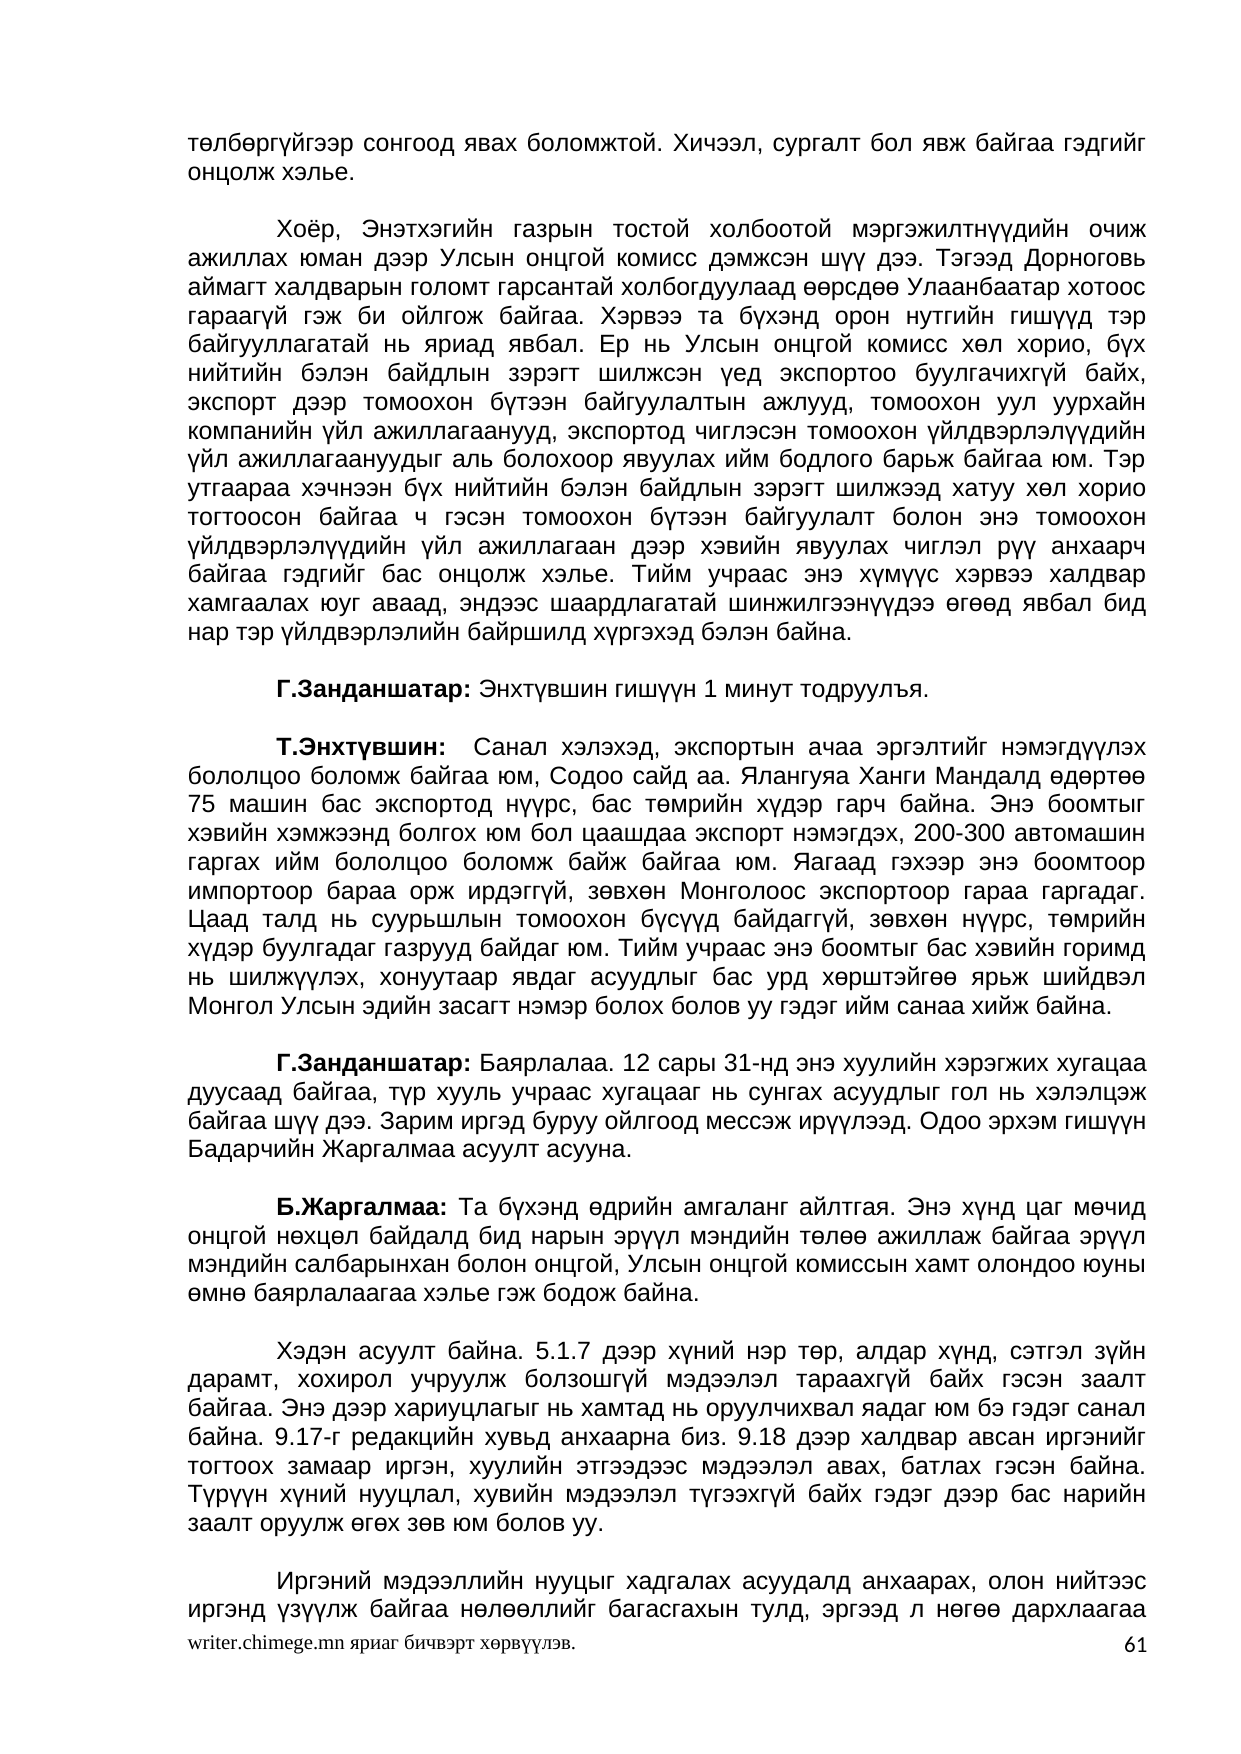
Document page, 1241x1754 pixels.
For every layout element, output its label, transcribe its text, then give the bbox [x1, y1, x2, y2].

text Т.Энхтүвшин: Санал хэлэхэд, экспортын ачаа эргэлтийг нэмэгдүүлэх бололцоо боломж байгаа юм, Содоо сайд аа. Ялангуяа Ханги Мандалд өдөртөө 75 машин бас экспортод нүүрс, бас төмрийн хүдэр гарч байна. Энэ боомтыг хэвийн хэмжээнд болгох юм бол цаашдаа экспорт нэмэгдэх, 200-300 автомашин гаргах ийм бололцоо боломж байж байгаа юм. Яагаад гэхээр энэ боомтоор импортоор бараа орж ирдэггүй, зөвхөн Монголоос экспортоор гараа гаргадаг. Цаад талд нь суурьшлын томоохон бүсүүд байдаггүй, зөвхөн нүүрс, төмрийн хүдэр буулгадаг газрууд байдаг юм. Тийм учраас энэ боомтыг бас хэвийн горимд нь шилжүүлэх, хонуутаар явдаг асуудлыг бас урд хөрштэйгөө ярьж шийдвэл Монгол Улсын эдийн засагт нэмэр болох болов уу гэдэг ийм санаа хийж байна. [187, 732, 1147, 1019]
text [187, 128, 1147, 186]
text Хэдэн асуулт байна. 5.1.7 дээр хүний нэр төр, алдар хүнд, сэтгэл зүйн дарамт, хохирол учруулж болзошгүй мэдээлэл тараахгүй байх гэсэн заалт байгаа. Энэ дээр хариуцлагыг нь хамтад нь оруулчихвал яадаг юм бэ гэдэг санал байна. 9.17-г редакцийн хувьд анхаарна биз. 9.18 дээр халдвар авсан иргэнийг тогтоох замаар иргэн, хуулийн этгээдээс мэдээлэл авах, батлах гэсэн байна. Түрүүн хүний нууцлал, хувийн мэдээлэл түгээхгүй байх гэдэг дээр бас нарийн заалт оруулж өгөх зөв юм болов уу. [187, 1336, 1147, 1537]
text Хоёр, Энэтхэгийн газрын тостой холбоотой мэргэжилтнүүдийн очиж ажиллах юман дээр Улсын онцгой комисс дэмжсэн шүү дээ. Тэгээд Дорноговь аймагт халдварын голомт гарсантай холбогдуулаад өөрсдөө Улаанбаатар хотоос гараагүй гэж би ойлгож байгаа. Хэрвээ та бүхэнд орон нутгийн гишүүд тэр байгууллагатай нь яриад явбал. Ер нь Улсын онцгой комисс хөл хорио, бүх нийтийн бэлэн байдлын зэрэгт шилжсэн үед экспортоо буулгачихгүй байх, экспорт дээр томоохон бүтээн байгуулалтын ажлууд, томоохон уул уурхайн компанийн үйл ажиллагаанууд, экспортод чиглэсэн томоохон үйлдвэрлэлүүдийн үйл ажиллагаануудыг аль болохоор явуулах ийм бодлого барьж байгаа юм. Тэр утгаараа хэчнээн бүх нийтийн бэлэн байдлын зэрэгт шилжээд хатуу хөл хорио тогтоосон байгаа ч гэсэн томоохон бүтээн байгуулалт болон энэ томоохон үйлдвэрлэлүүдийн үйл ажиллагаан дээр хэвийн явуулах чиглэл рүү анхаарч байгаа гэдгийг бас онцолж хэлье. Тийм учраас энэ хүмүүс хэрвээ халдвар хамгаалах юуг аваад, эндээс шаардлагатай шинжилгээнүүдээ өгөөд явбал бид нар тэр үйлдвэрлэлийн байршилд хүргэхэд бэлэн байна. [187, 214, 1147, 646]
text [187, 1566, 1147, 1623]
text Г.Занданшатар: Баярлалаа. 12 сары 31-нд энэ хуулийн хэрэгжих хугацаа дуусаад байгаа, түр хууль учраас хугацааг нь сунгах асуудлыг гол нь хэлэлцэж байгаа шүү дээ. Зарим иргэд буруу ойлгоод мессэж ирүүлээд. Одоо эрхэм гишүүн Бадарчийн Жаргалмаа асуулт асууна. [187, 1048, 1147, 1163]
text Г.Занданшатар: Энхтүвшин гишүүн 1 минут тодруулъя. [187, 674, 1147, 703]
text Б.Жаргалмаа: Та бүхэнд өдрийн амгаланг айлтгая. Энэ хүнд цаг мөчид онцгой нөхцөл байдалд бид нарын эрүүл мэндийн төлөө ажиллаж байгаа эрүүл мэндийн салбарынхан болон онцгой, Улсын онцгой комиссын хамт олондоо юуны өмнө баярлалаагаа хэлье гэж бодож байна. [187, 1192, 1147, 1307]
